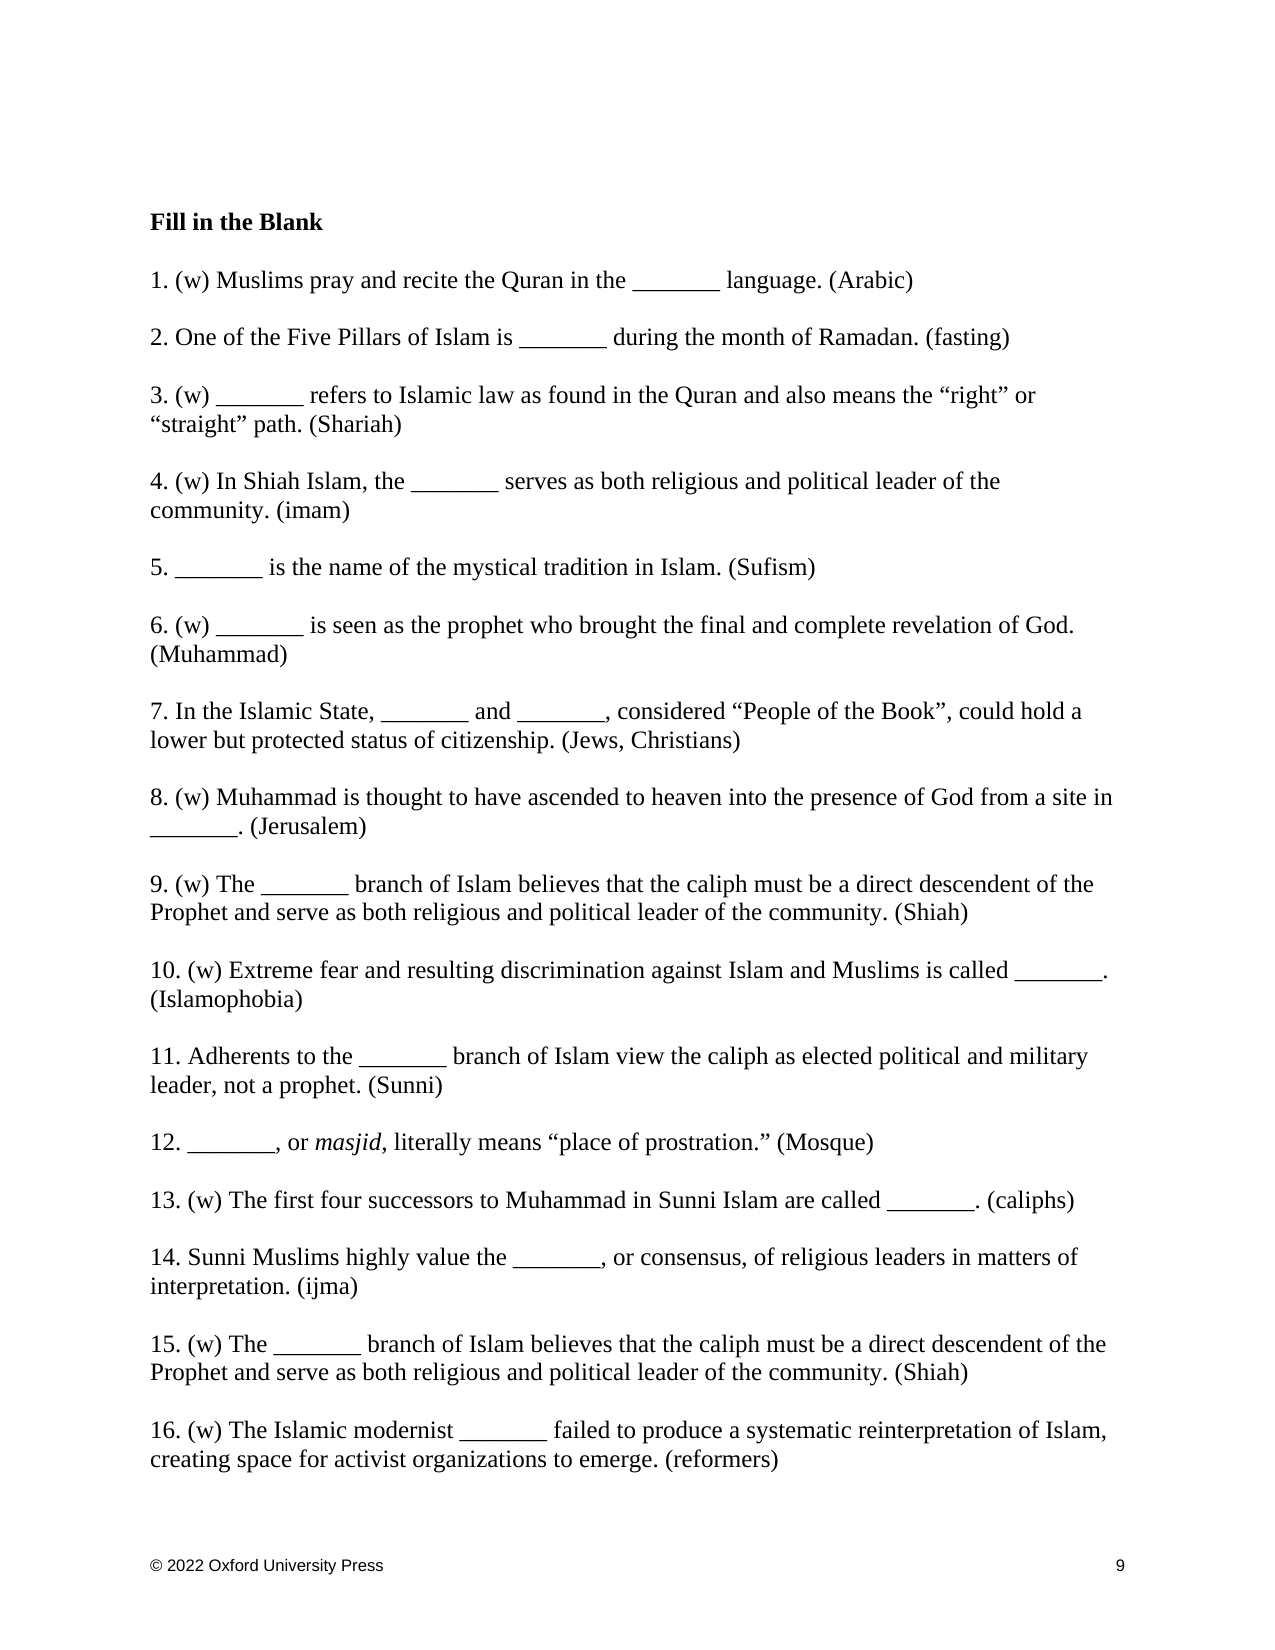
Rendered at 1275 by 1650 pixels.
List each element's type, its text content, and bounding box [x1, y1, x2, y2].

text 15. (w) The _______ branch of Islam believes that the caliph must be a direct descendent of the Prophet and serve as both religious and political leader of the community. (Shiah) [150, 1329, 1125, 1386]
text 14. Sunni Muslims highly value the _______, or consensus, of religious leaders in matters of interpretation. (ijma) [150, 1242, 1125, 1300]
text Fill in the Blank [150, 207, 1125, 236]
text 7. In the Islamic State, _______ and _______, considered “People of the Book”, could hold a lower but protected status of citizenship. (Jews, Christians) [150, 696, 1125, 754]
text 10. (w) Extreme fear and resulting discrimination against Islam and Muslims is called _______. (Islamophobia) [150, 955, 1125, 1012]
text 3. (w) _______ refers to Islamic law as found in the Quran and also means the “right” or “straight” path. (Shariah) [150, 380, 1125, 437]
text 12. _______, or masjid, literally means “place of prostration.” (Mosque) [150, 1127, 1125, 1156]
text 2. One of the Five Pillars of Islam is _______ during the month of Ramadan. (fasting) [150, 322, 1125, 351]
text 13. (w) The first four successors to Muhammad in Sunni Islam are called _______. (caliphs) [150, 1185, 1125, 1214]
text 11. Adherents to the _______ branch of Islam view the caliph as elected political and military leader, not a prophet. (Sunni) [150, 1041, 1125, 1099]
text 1. (w) Muslims pray and recite the Quran in the _______ language. (Arabic) [150, 265, 1125, 294]
text 5. _______ is the name of the mystical tradition in Islam. (Sufism) [150, 552, 1125, 581]
text 16. (w) The Islamic modernist _______ failed to produce a systematic reinterpretation of Islam, creating space for activist organizations to emerge. (reformers) [150, 1415, 1125, 1472]
text 9. (w) The _______ branch of Islam believes that the caliph must be a direct descendent of the Prophet and serve as both religious and political leader of the community. (Shiah) [150, 869, 1125, 926]
text 4. (w) In Shiah Islam, the _______ serves as both religious and political leader of the community. (imam) [150, 466, 1125, 524]
text 6. (w) _______ is seen as the prophet who brought the final and complete revelation of God. (Muhammad) [150, 610, 1125, 667]
text 8. (w) Muhammad is thought to have ascended to heaven into the presence of God from a site in _______. (Jerusalem) [150, 782, 1125, 840]
